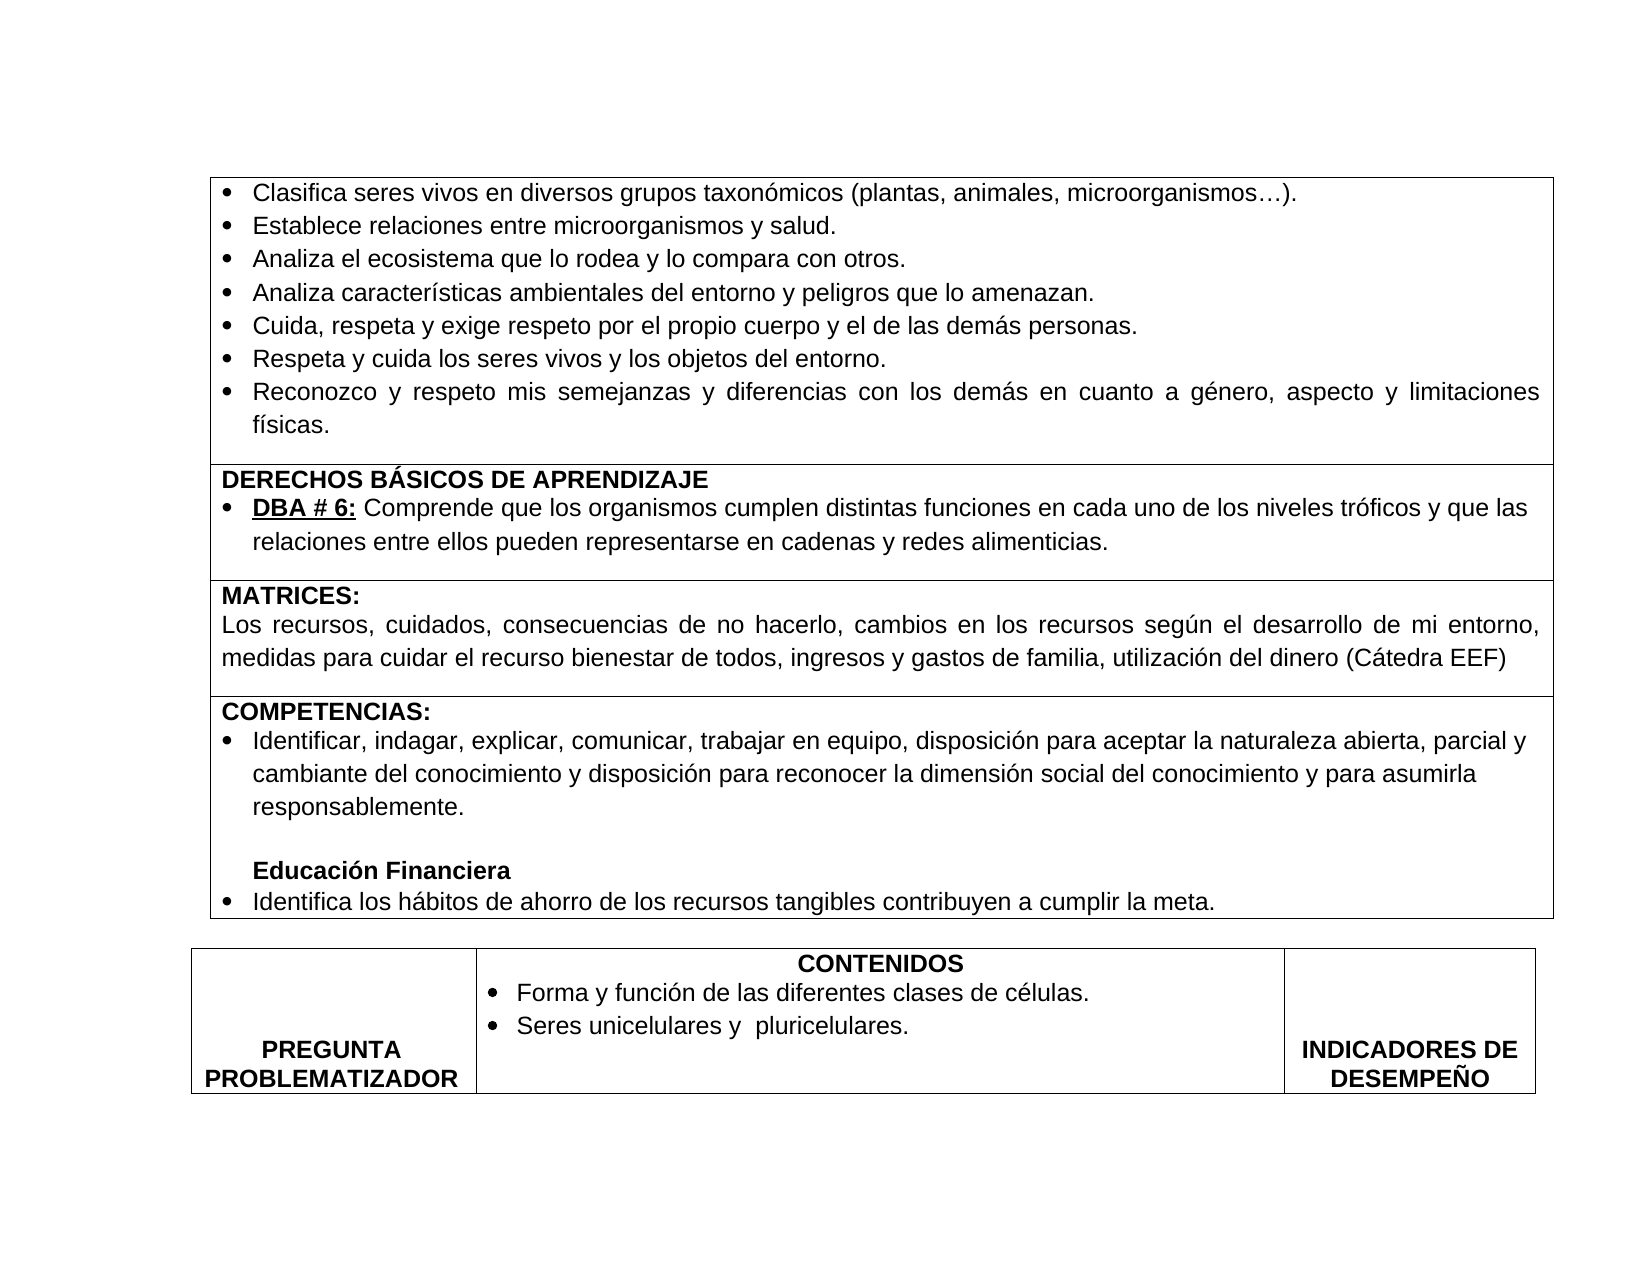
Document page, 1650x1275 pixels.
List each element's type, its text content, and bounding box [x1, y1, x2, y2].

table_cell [211, 178, 1553, 463]
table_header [192, 949, 476, 1093]
table_cell COMPETENCIAS: Identificar, indagar, explicar, comunicar, trabajar en equipo, disposición para aceptar la naturaleza abierta, parcial y cambiante del conocimiento y disposición para reconocer la dimensión social del conocimiento y para asumirla responsablemente. Educación Financiera Identifica los hábitos de ahorro de los recursos tangibles contribuyen a cumplir la meta. [211, 697, 1553, 918]
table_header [1285, 949, 1535, 1093]
table_cell MATRICES: Los recursos, cuidados, consecuencias de no hacerlo, cambios en los recursos según el desarrollo de mi entorno, medidas para cuidar el recurso bienestar de todos, ingresos y gastos de familia, utilización del dinero (Cátedra EEF) [211, 581, 1553, 696]
table_cell DERECHOS BÁSICOS DE APRENDIZAJE DBA # 6: Comprende que los organismos cumplen distintas funciones en cada uno de los niveles tróficos y que las relaciones entre ellos pueden representarse en cadenas y redes alimenticias. [211, 465, 1553, 580]
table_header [477, 949, 1284, 1093]
